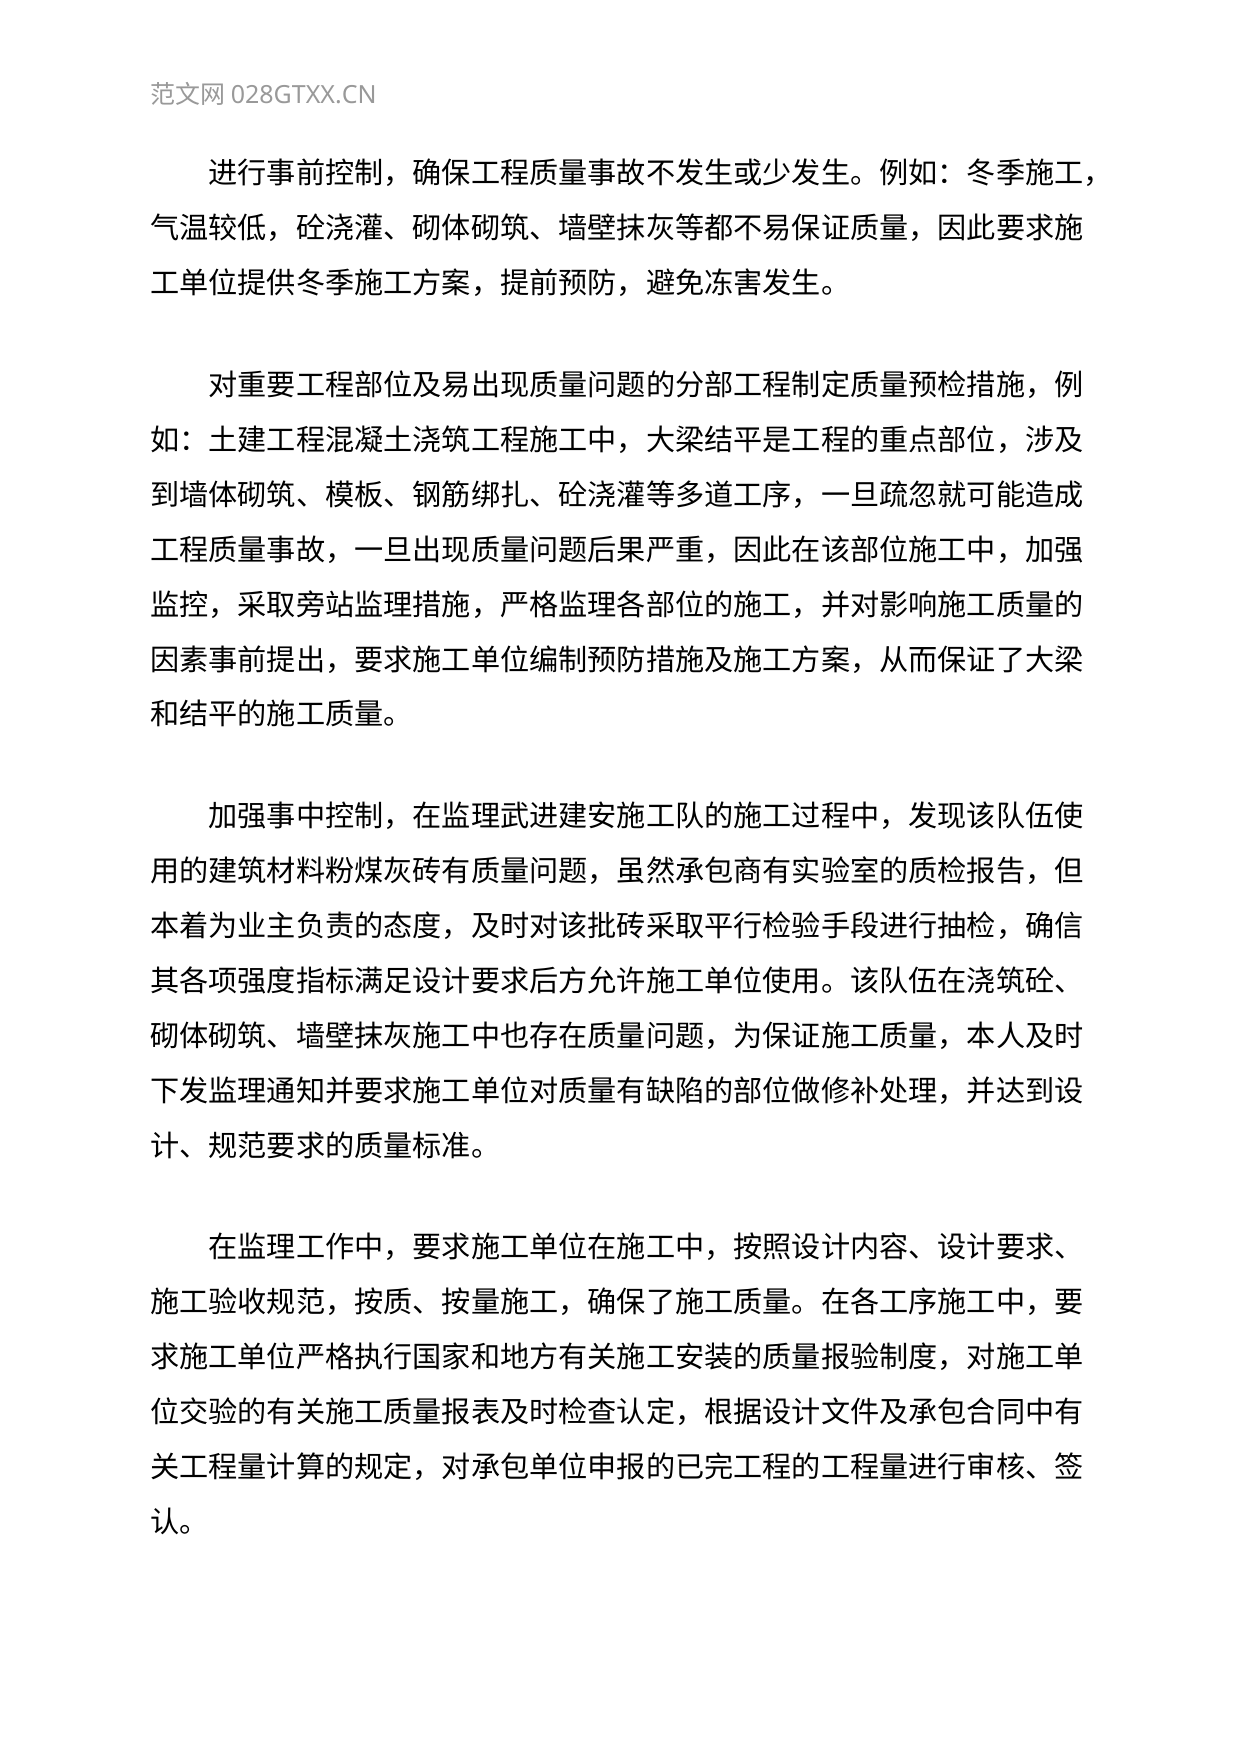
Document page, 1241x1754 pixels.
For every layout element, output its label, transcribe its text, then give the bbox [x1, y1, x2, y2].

text 进行事前控制，确保工程质量事故不发生或少发生。例如：冬季施工，气温较低，砼浇灌、砌体砌筑、墙壁抹灰等都不易保证质量，因此要求施工单位提供冬季施工方案，提前预防，避免冻害发生。 [150, 150, 1090, 302]
text 对重要工程部位及易出现质量问题的分部工程制定质量预检措施，例如：土建工程混凝土浇筑工程施工中，大梁结平是工程的重点部位，涉及到墙体砌筑、模板、钢筋绑扎、砼浇灌等多道工序，一旦疏忽就可能造成工程质量事故，一旦出现质量问题后果严重，因此在该部位施工中，加强监控，采取旁站监理措施，严格监理各部位的施工，并对影响施工质量的因素事前提出，要求施工单位编制预防措施及施工方案，从而保证了大梁和结平的施工质量。 [150, 362, 1090, 733]
text 加强事中控制，在监理武进建安施工队的施工过程中，发现该队伍使用的建筑材料粉煤灰砖有质量问题，虽然承包商有实验室的质检报告，但本着为业主负责的态度，及时对该批砖采取平行检验手段进行抽检，确信其各项强度指标满足设计要求后方允许施工单位使用。该队伍在浇筑砼、砌体砌筑、墙壁抹灰施工中也存在质量问题，为保证施工质量，本人及时下发监理通知并要求施工单位对质量有缺陷的部位做修补处理，并达到设计、规范要求的质量标准。 [150, 793, 1090, 1164]
text 在监理工作中，要求施工单位在施工中，按照设计内容、设计要求、施工验收规范，按质、按量施工，确保了施工质量。在各工序施工中，要求施工单位严格执行国家和地方有关施工安装的质量报验制度，对施工单位交验的有关施工质量报表及时检查认定，根据设计文件及承包合同中有关工程量计算的规定，对承包单位申报的已完工程的工程量进行审核、签认。 [150, 1224, 1090, 1541]
